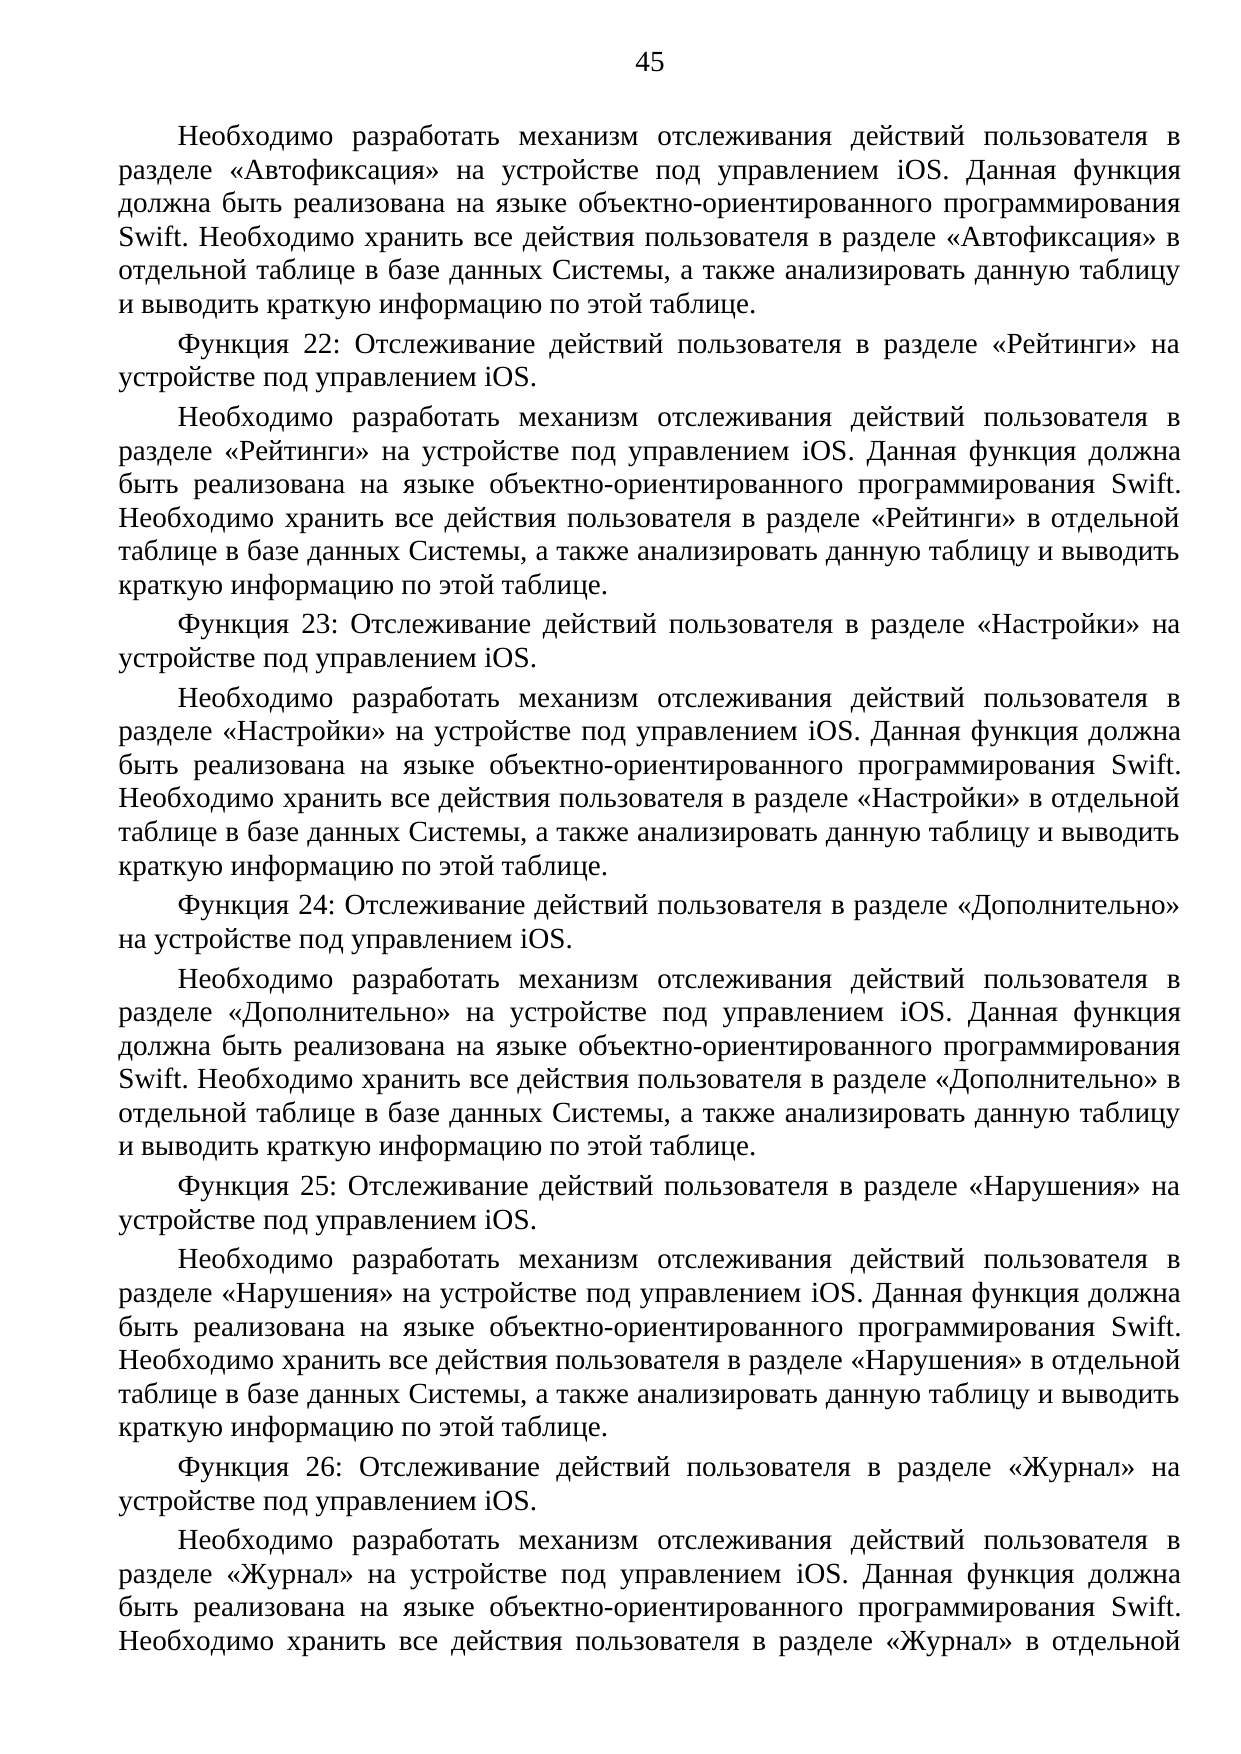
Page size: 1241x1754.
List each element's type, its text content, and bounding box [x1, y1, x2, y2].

text Функция 25: Отслеживание действий пользователя в разделе «Нарушения» на устройстве под управлением iOS. [118, 1168, 1181, 1235]
text Функция 26: Отслеживание действий пользователя в разделе «Журнал» на устройстве под управлением iOS. [118, 1449, 1181, 1516]
text Необходимо разработать механизм отслеживания действий пользователя в разделе «Автофиксация» на устройстве под управлением iOS. Данная функция должна быть реализована на языке объектно-ориентированного программирования Swift. Необходимо хранить все действия пользователя в разделе «Автофиксация» в отдельной таблице в базе данных Системы, а также анализировать данную таблицу и выводить краткую информацию по этой таблице. [118, 118, 1181, 319]
text Необходимо разработать механизм отслеживания действий пользователя в разделе «Настройки» на устройстве под управлением iOS. Данная функция должна быть реализована на языке объектно-ориентированного программирования Swift. Необходимо хранить все действия пользователя в разделе «Настройки» в отдельной таблице в базе данных Системы, а также анализировать данную таблицу и выводить краткую информацию по этой таблице. [118, 680, 1181, 881]
text Функция 23: Отслеживание действий пользователя в разделе «Настройки» на устройстве под управлением iOS. [118, 607, 1181, 674]
text Необходимо разработать механизм отслеживания действий пользователя в разделе «Дополнительно» на устройстве под управлением iOS. Данная функция должна быть реализована на языке объектно-ориентированного программирования Swift. Необходимо хранить все действия пользователя в разделе «Дополнительно» в отдельной таблице в базе данных Системы, а также анализировать данную таблицу и выводить краткую информацию по этой таблице. [118, 961, 1181, 1162]
text Функция 22: Отслеживание действий пользователя в разделе «Рейтинги» на устройстве под управлением iOS. [118, 326, 1181, 393]
text Необходимо разработать механизм отслеживания действий пользователя в разделе «Рейтинги» на устройстве под управлением iOS. Данная функция должна быть реализована на языке объектно-ориентированного программирования Swift. Необходимо хранить все действия пользователя в разделе «Рейтинги» в отдельной таблице в базе данных Системы, а также анализировать данную таблицу и выводить краткую информацию по этой таблице. [118, 399, 1181, 600]
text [118, 1522, 1181, 1657]
text Необходимо разработать механизм отслеживания действий пользователя в разделе «Нарушения» на устройстве под управлением iOS. Данная функция должна быть реализована на языке объектно-ориентированного программирования Swift. Необходимо хранить все действия пользователя в разделе «Нарушения» в отдельной таблице в базе данных Системы, а также анализировать данную таблицу и выводить краткую информацию по этой таблице. [118, 1242, 1181, 1443]
text Функция 24: Отслеживание действий пользователя в разделе «Дополнительно» на устройстве под управлением iOS. [118, 887, 1181, 954]
